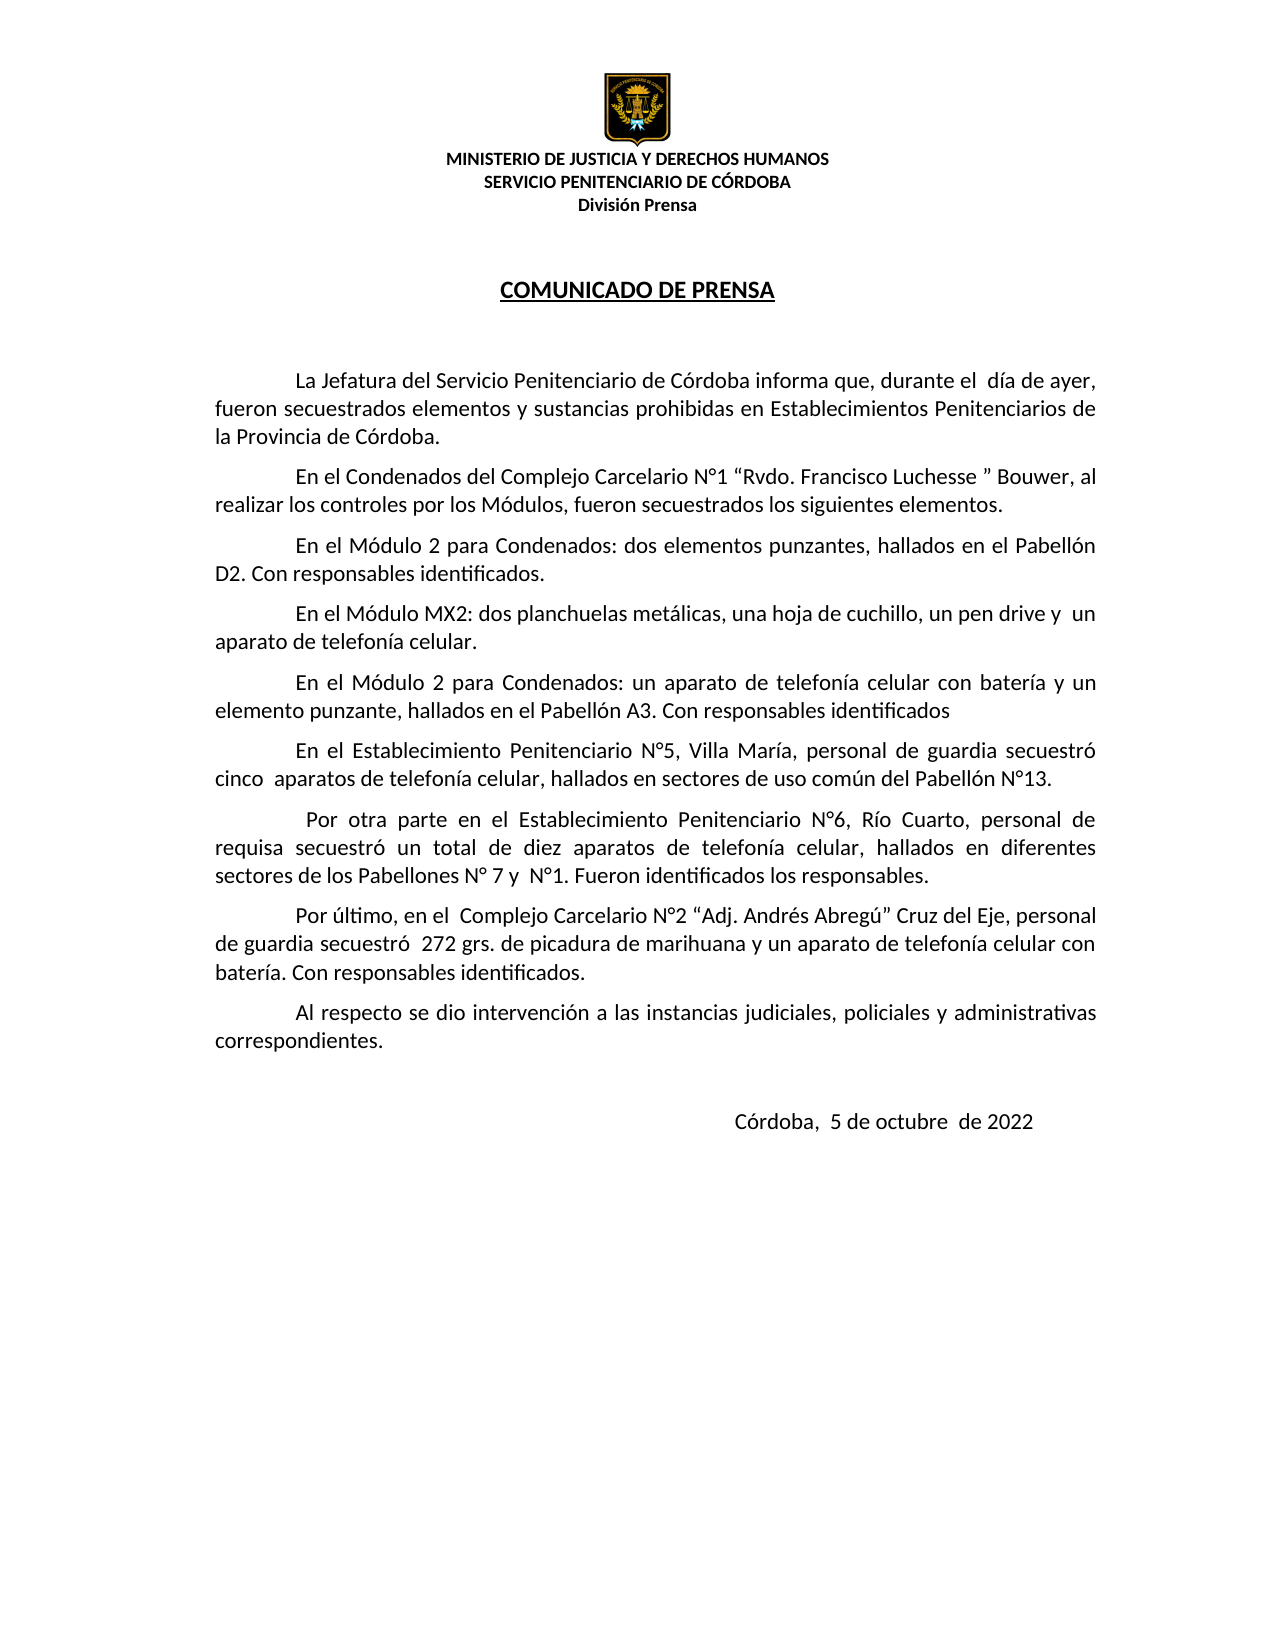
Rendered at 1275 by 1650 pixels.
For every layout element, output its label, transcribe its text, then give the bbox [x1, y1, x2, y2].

text Córdoba, 5 de octubre de 2022 [613, 1107, 1098, 1135]
text Por último, en el Complejo Carcelario N°2 “Adj. Andrés Abregú” Cruz del Eje, personal de guardia secuestró 272 grs. de picadura de marihuana y un aparato de telefonía celular con batería. Con responsables identificados. [215, 902, 1098, 986]
text En el Módulo MX2: dos planchuelas metálicas, una hoja de cuchillo, un pen drive y un aparato de telefonía celular. [215, 599, 1098, 655]
picture [604, 73, 671, 147]
text En el Módulo 2 para Condenados: dos elementos punzantes, hallados en el Pabellón D2. Con responsables identificados. [215, 531, 1098, 587]
text Por otra parte en el Establecimiento Penitenciario N°6, Río Cuarto, personal de requisa secuestró un total de diez aparatos de telefonía celular, hallados en diferentes sectores de los Pabellones N° 7 y N°1. Fueron identificados los responsables. [215, 805, 1098, 889]
title COMUNICADO DE PRENSA [177, 274, 1098, 305]
text En el Módulo 2 para Condenados: un aparato de telefonía celular con batería y un elemento punzante, hallados en el Pabellón A3. Con responsables identificados [215, 668, 1098, 724]
text Al respecto se dio intervención a las instancias judiciales, policiales y administrativas correspondientes. [215, 998, 1098, 1054]
text En el Condenados del Complejo Carcelario N°1 “Rvdo. Francisco Luchesse ” Bouwer, al realizar los controles por los Módulos, fueron secuestrados los siguientes elementos. [215, 462, 1098, 518]
text En el Establecimiento Penitenciario N°5, Villa María, personal de guardia secuestró cinco aparatos de telefonía celular, hallados en sectores de uso común del Pabellón N°13. [215, 736, 1098, 792]
text La Jefatura del Servicio Penitenciario de Córdoba informa que, durante el día de ayer, fueron secuestrados elementos y sustancias prohibidas en Establecimientos Penitenciarios de la Provincia de Córdoba. [215, 366, 1098, 450]
